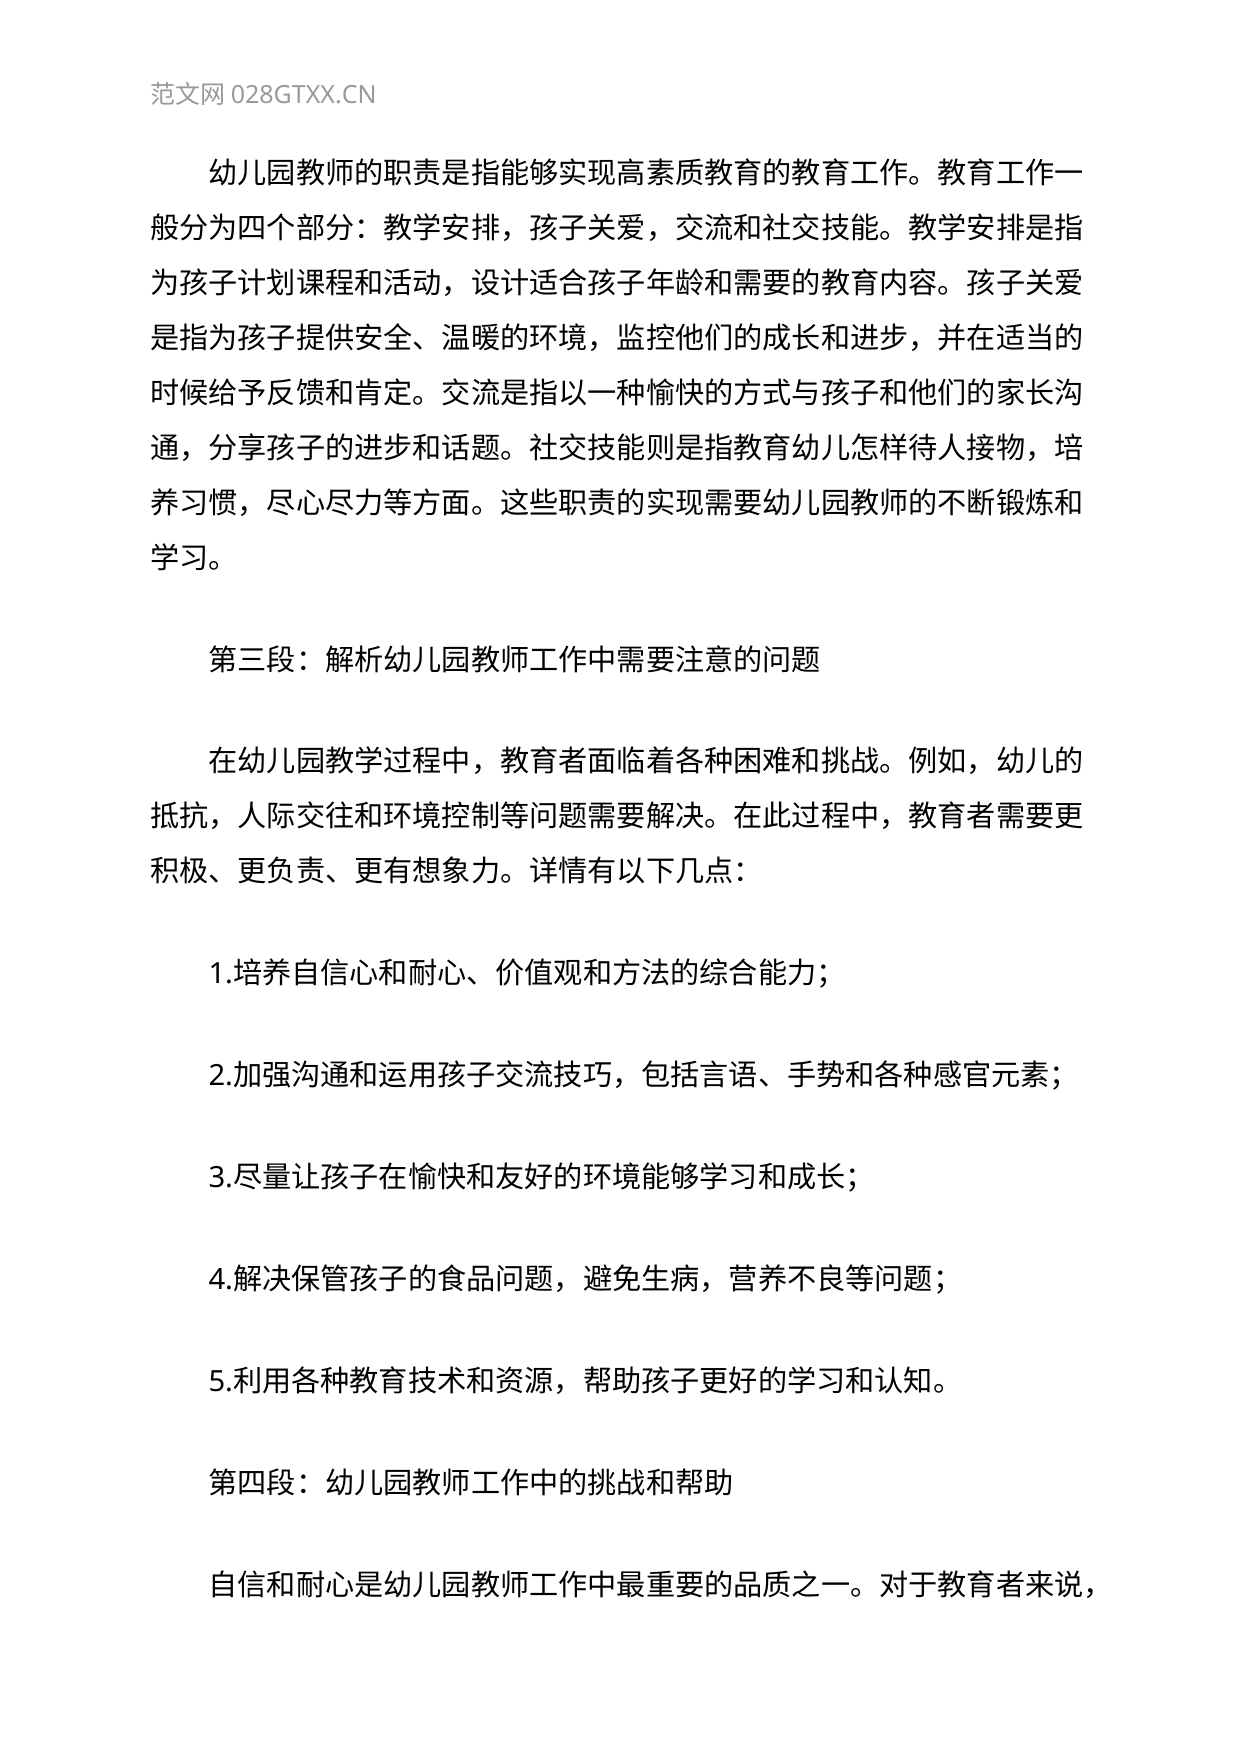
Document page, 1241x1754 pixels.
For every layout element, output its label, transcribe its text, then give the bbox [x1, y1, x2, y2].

text 2.加强沟通和运用孩子交流技巧，包括言语、手势和各种感官元素； [150, 1051, 1090, 1094]
text 3.尽量让孩子在愉快和友好的环境能够学习和成长； [150, 1153, 1090, 1196]
text 在幼儿园教学过程中，教育者面临着各种困难和挑战。例如，幼儿的抵抗，人际交往和环境控制等问题需要解决。在此过程中，教育者需要更积极、更负责、更有想象力。详情有以下几点： [150, 738, 1090, 890]
text 第三段：解析幼儿园教师工作中需要注意的问题 [150, 636, 1090, 678]
text 5.利用各种教育技术和资源，帮助孩子更好的学习和认知。 [150, 1357, 1090, 1400]
text 幼儿园教师的职责是指能够实现高素质教育的教育工作。教育工作一般分为四个部分：教学安排，孩子关爱，交流和社交技能。教学安排是指为孩子计划课程和活动，设计适合孩子年龄和需要的教育内容。孩子关爱是指为孩子提供安全、温暖的环境，监控他们的成长和进步，并在适当的时候给予反馈和肯定。交流是指以一种愉快的方式与孩子和他们的家长沟通，分享孩子的进步和话题。社交技能则是指教育幼儿怎样待人接物，培养习惯，尽心尽力等方面。这些职责的实现需要幼儿园教师的不断锻炼和学习。 [150, 150, 1090, 577]
text 第四段：幼儿园教师工作中的挑战和帮助 [150, 1459, 1090, 1502]
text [150, 1561, 1090, 1603]
text 1.培养自信心和耐心、价值观和方法的综合能力； [150, 949, 1090, 992]
text 4.解决保管孩子的食品问题，避免生病，营养不良等问题； [150, 1255, 1090, 1298]
